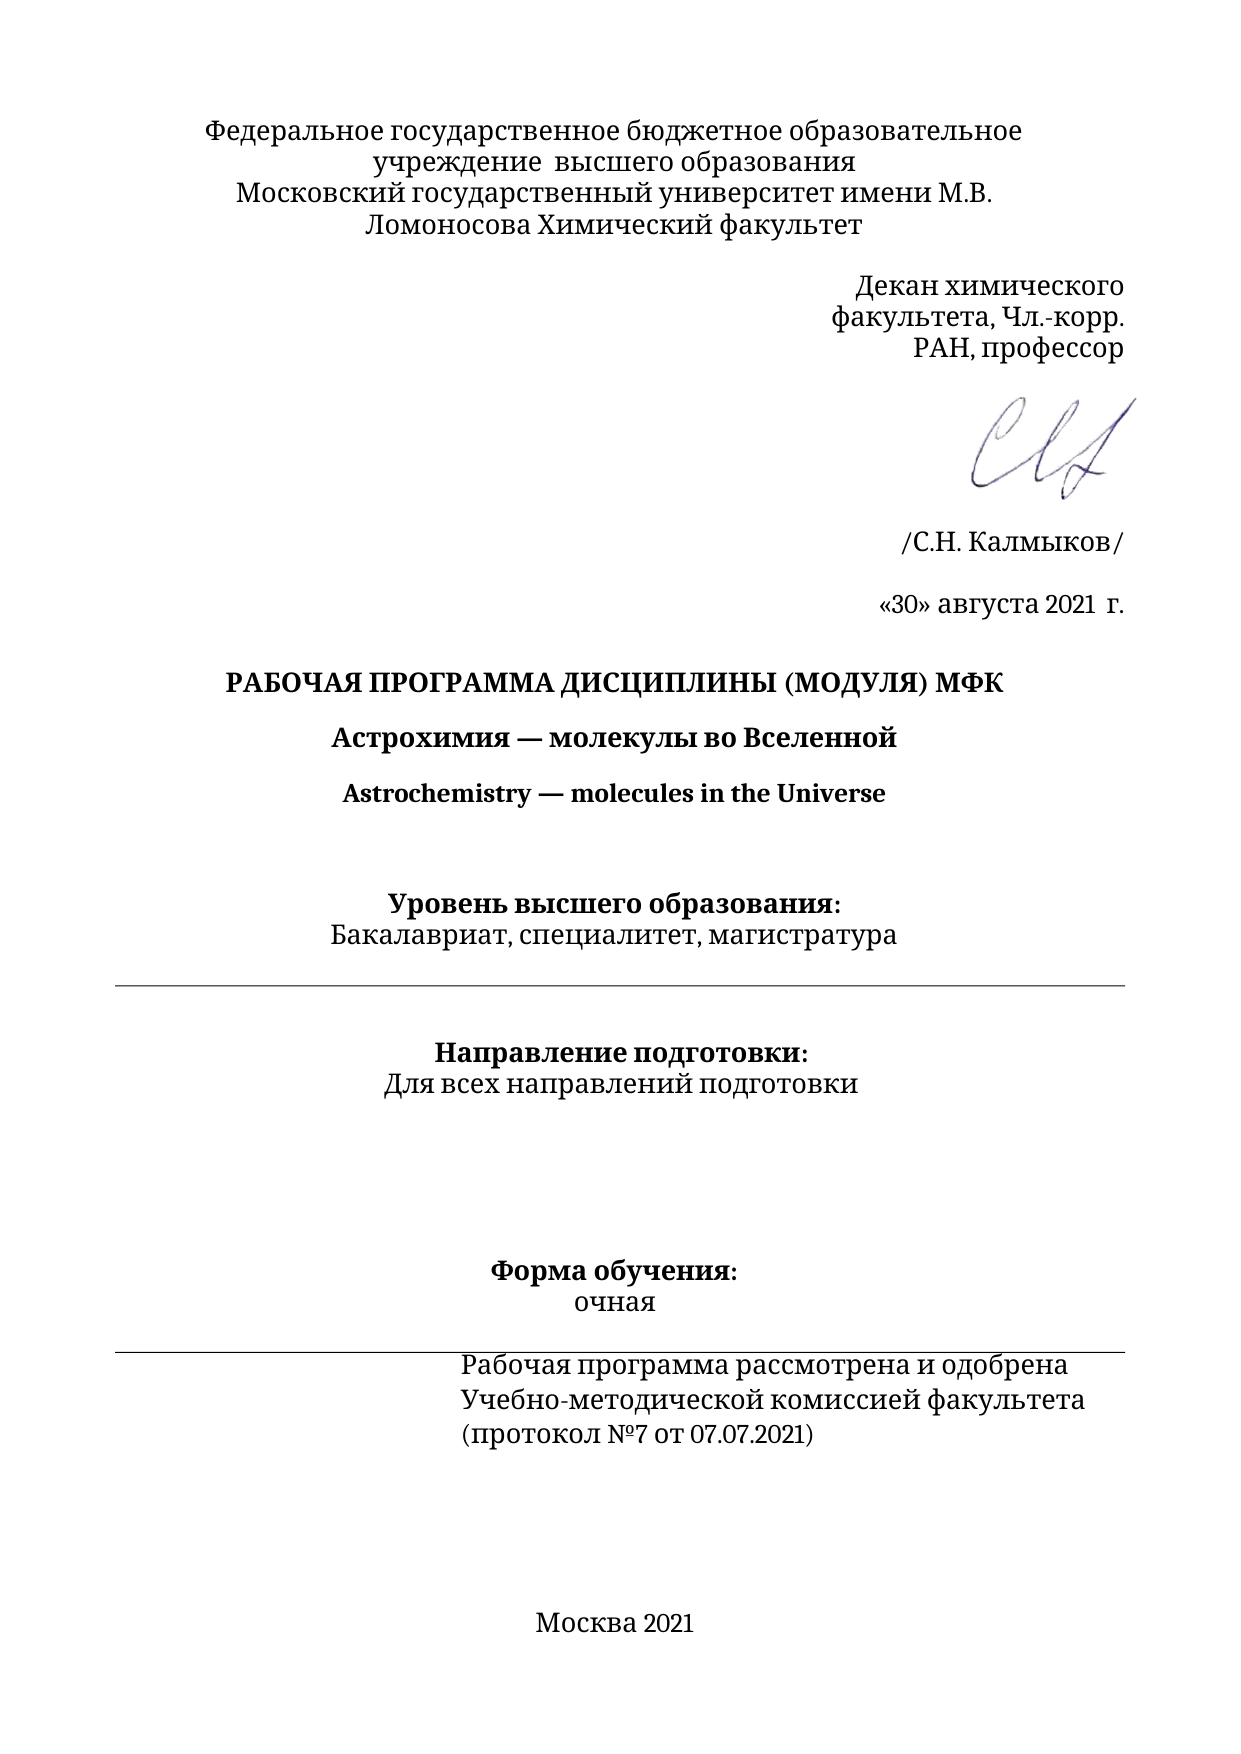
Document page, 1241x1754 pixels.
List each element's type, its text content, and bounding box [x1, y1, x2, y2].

text (протокол №7 от 07.07.2021) [461, 1419, 1130, 1451]
text Московский государственный университет имени М.В. Ломоносова Химический факультет [172, 178, 1056, 241]
text Москва 2021 [172, 1608, 1056, 1639]
text Федеральное государственное бюджетное образовательное учреждение высшего образования [172, 116, 1056, 178]
text РАБОЧАЯ ПРОГРАММА ДИСЦИПЛИНЫ (МОДУЛЯ) МФК [172, 668, 1056, 699]
text Уровень высшего образования: [172, 889, 1057, 920]
text Astrochemistry — molecules in the Universe [172, 778, 1057, 809]
text очная [172, 1287, 1057, 1319]
text /С.Н. Калмыков/ [106, 527, 1124, 558]
text Бакалавриат, специалитет, магистратура [172, 920, 1056, 952]
text Рабочая программа рассмотрена и одобрена Учебно-методической комиссией факультета [461, 1350, 1130, 1416]
text «30» августа 2021 г. [106, 589, 1124, 621]
text Декан химического факультета, Чл.-корр. РАН, профессор [743, 271, 1124, 364]
text Направление подготовки: [106, 1038, 1136, 1069]
text Астрохимия — молекулы во Вселенной [172, 723, 1057, 754]
text Форма обучения: [172, 1256, 1056, 1287]
text Для всех направлений подготовки [106, 1069, 1136, 1101]
picture [967, 396, 1137, 500]
